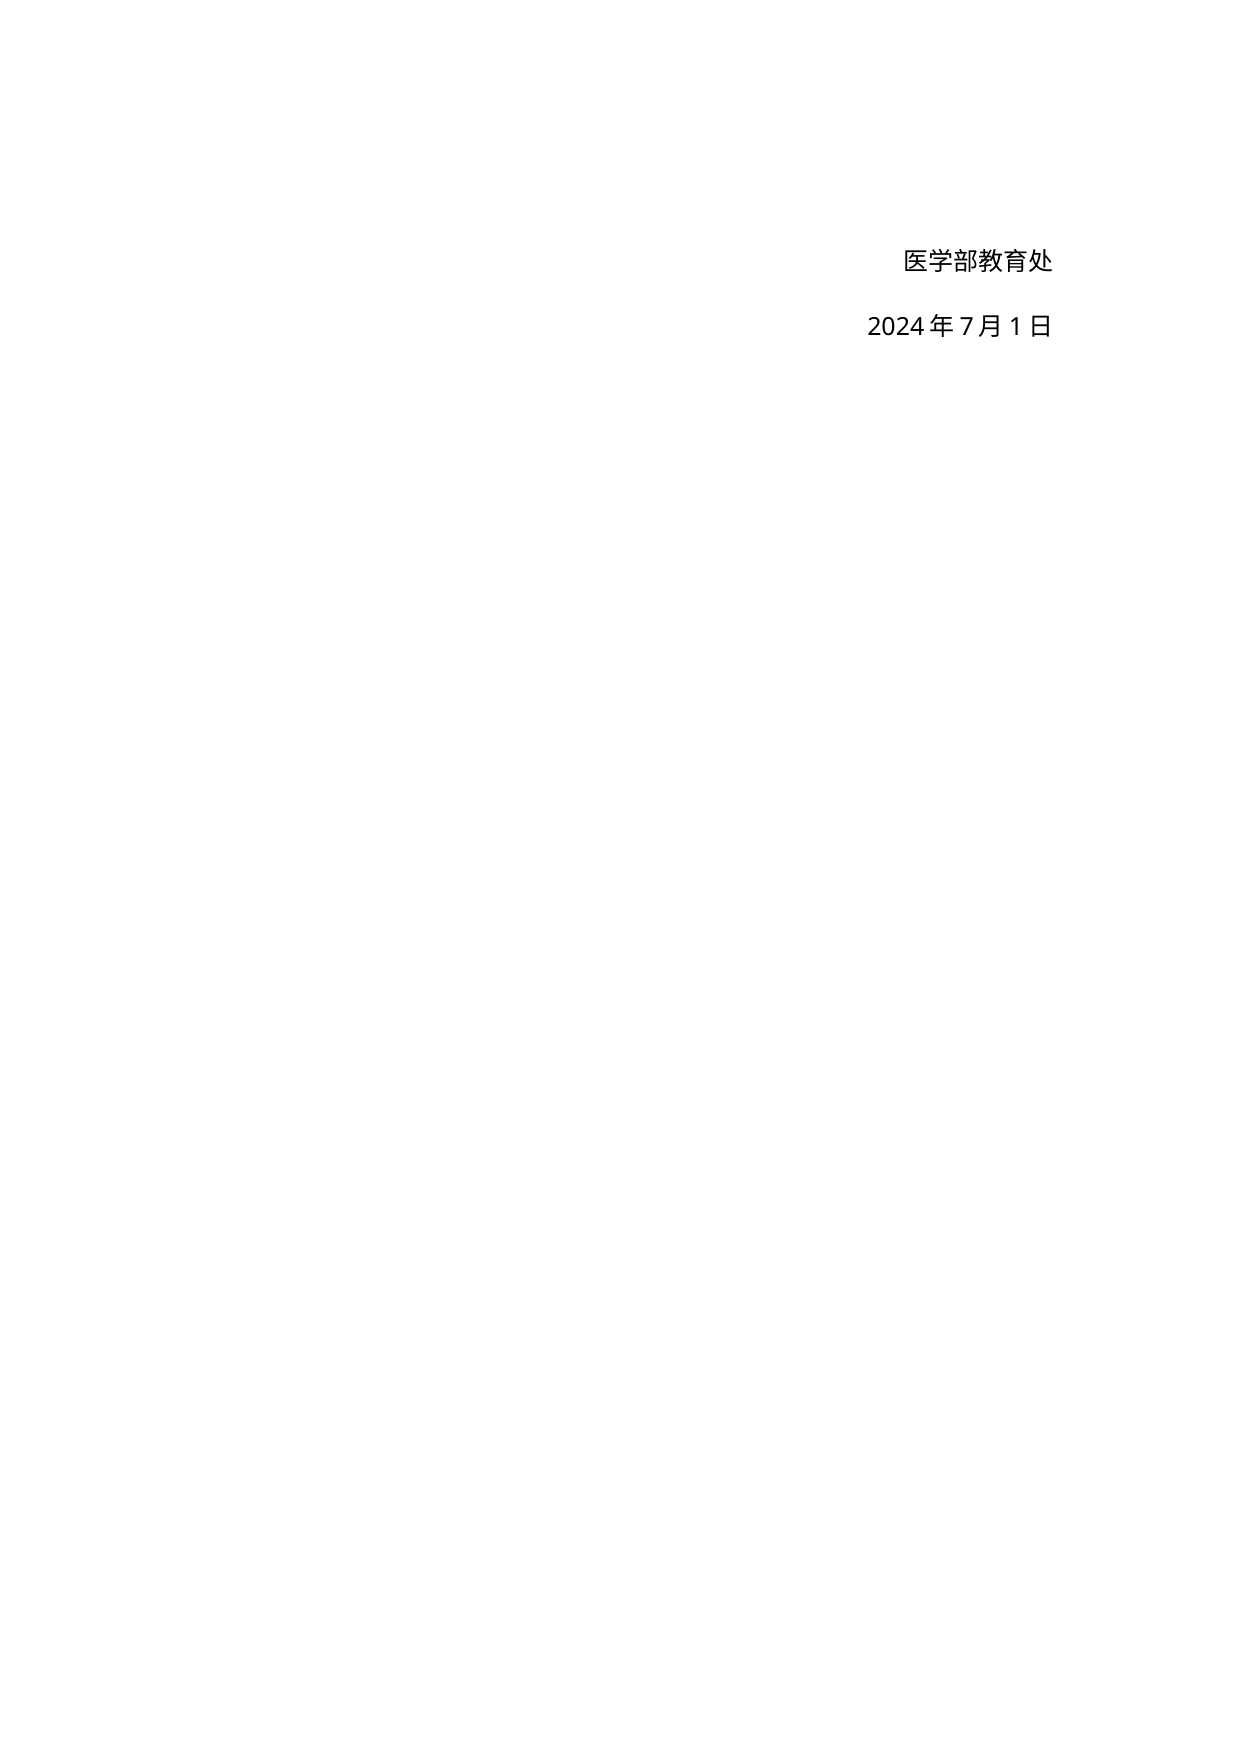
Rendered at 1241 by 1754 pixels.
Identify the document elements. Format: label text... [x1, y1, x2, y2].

text 医学部教育处 [187, 227, 1053, 292]
text 2024年7月1日 [187, 292, 1053, 357]
